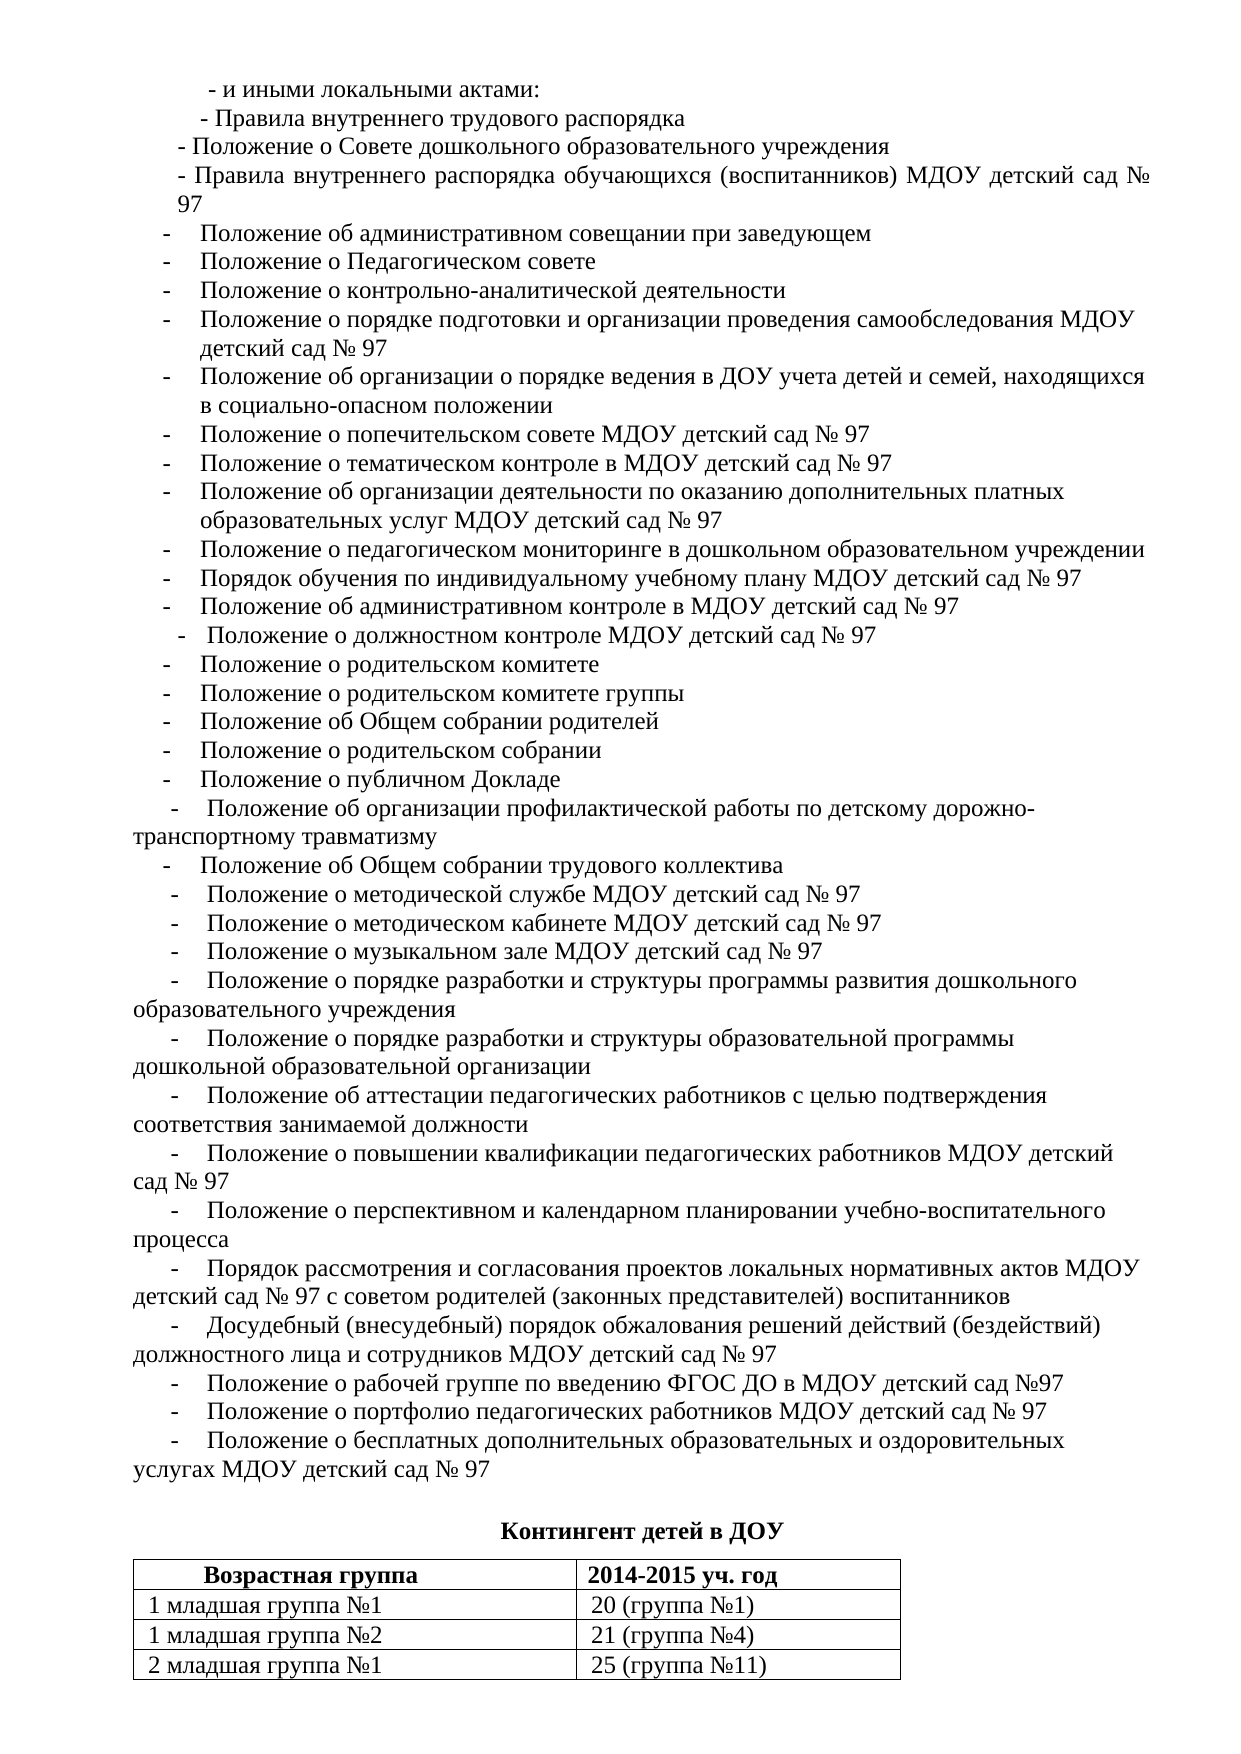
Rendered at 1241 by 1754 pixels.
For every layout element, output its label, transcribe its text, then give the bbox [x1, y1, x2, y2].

table_cell 1 младшая группа №1 [134, 1590, 576, 1619]
list Положение о музыкальном зале МДОУ детский сад № 97 [133, 936, 1152, 965]
list Положение о порядке подготовки и организации проведения самообследования МДОУ детский сад № 97 [162, 304, 1152, 361]
list Положение о должностном контроле МДОУ детский сад № 97 [133, 620, 1152, 649]
list Положение о методической службе МДОУ детский сад № 97 [133, 879, 1152, 908]
list Положение о портфолио педагогических работников МДОУ детский сад № 97 [133, 1396, 1152, 1425]
list Положение о рабочей группе по введению ФГОС ДО в МДОУ детский сад №97 [133, 1368, 1152, 1396]
list Положение о бесплатных дополнительных образовательных и оздоровительных услугах МДОУ детский сад № 97 [133, 1425, 1152, 1483]
table_header Возрастная группа [134, 1560, 576, 1589]
list Положение об организации профилактической работы по детскому дорожно-транспортному травматизму [133, 793, 1152, 850]
text - и иными локальными актами: [133, 74, 1152, 103]
list Положение о родительском комитете группы [162, 678, 1152, 706]
table_header 2014-2015 уч. год [577, 1560, 900, 1589]
list Положение о тематическом контроле в МДОУ детский сад № 97 [162, 448, 1152, 476]
list Положение о публичном Докладе [162, 764, 1152, 793]
list Положение об организации о порядке ведения в ДОУ учета детей и семей, находящихся в социально-опасном положении [162, 361, 1152, 419]
table_cell 2 младшая группа №1 [134, 1650, 576, 1678]
list Положение об Общем собрании трудового коллектива [162, 850, 1152, 879]
text Контингент детей в ДОУ [133, 1516, 1152, 1545]
list Положение о педагогическом мониторинге в дошкольном образовательном учреждении [162, 534, 1152, 563]
list Положение об Общем собрании родителей [162, 706, 1152, 735]
table_cell 20 (группа №1) [577, 1590, 900, 1619]
list Положение о попечительском совете МДОУ детский сад № 97 [162, 419, 1152, 448]
text - Правила внутреннего трудового распорядка [200, 103, 1152, 131]
list Порядок рассмотрения и согласования проектов локальных нормативных актов МДОУ детский сад № 97 с советом родителей (законных представителей) воспитанников [133, 1253, 1152, 1310]
table_cell 1 младшая группа №2 [134, 1620, 576, 1649]
list Положение о повышении квалификации педагогических работников МДОУ детский сад № 97 [133, 1138, 1152, 1195]
list Положение о Педагогическом совете [162, 246, 1152, 275]
list Положение о родительском комитете [162, 649, 1152, 678]
list Положение об организации деятельности по оказанию дополнительных платных образовательных услуг МДОУ детский сад № 97 [162, 476, 1152, 534]
list Положение об административном контроле в МДОУ детский сад № 97 [162, 591, 1152, 620]
table_cell 25 (группа №11) [577, 1650, 900, 1678]
text - Правила внутреннего распорядка обучающихся (воспитанников) МДОУ детский сад № 97 [177, 160, 1152, 218]
list Порядок обучения по индивидуальному учебному плану МДОУ детский сад № 97 [162, 563, 1152, 591]
list Досудебный (внесудебный) порядок обжалования решений действий (бездействий) должностного лица и сотрудников МДОУ детский сад № 97 [133, 1310, 1152, 1368]
list Положение о порядке разработки и структуры программы развития дошкольного образовательного учреждения [133, 965, 1152, 1023]
list Положение о контрольно-аналитической деятельности [162, 275, 1152, 304]
list Положение об аттестации педагогических работников с целью подтверждения соответствия занимаемой должности [133, 1080, 1152, 1138]
list Положение о методическом кабинете МДОУ детский сад № 97 [133, 908, 1152, 936]
list Положение о перспективном и календарном планировании учебно-воспитательного процесса [133, 1195, 1152, 1253]
table_cell 21 (группа №4) [577, 1620, 900, 1649]
text - Положение о Совете дошкольного образовательного учреждения [177, 131, 1152, 160]
list Положение о порядке разработки и структуры образовательной программы дошкольной образовательной организации [133, 1023, 1152, 1080]
list Положение об административном совещании при заведующем [162, 218, 1152, 246]
list Положение о родительском собрании [162, 735, 1152, 764]
